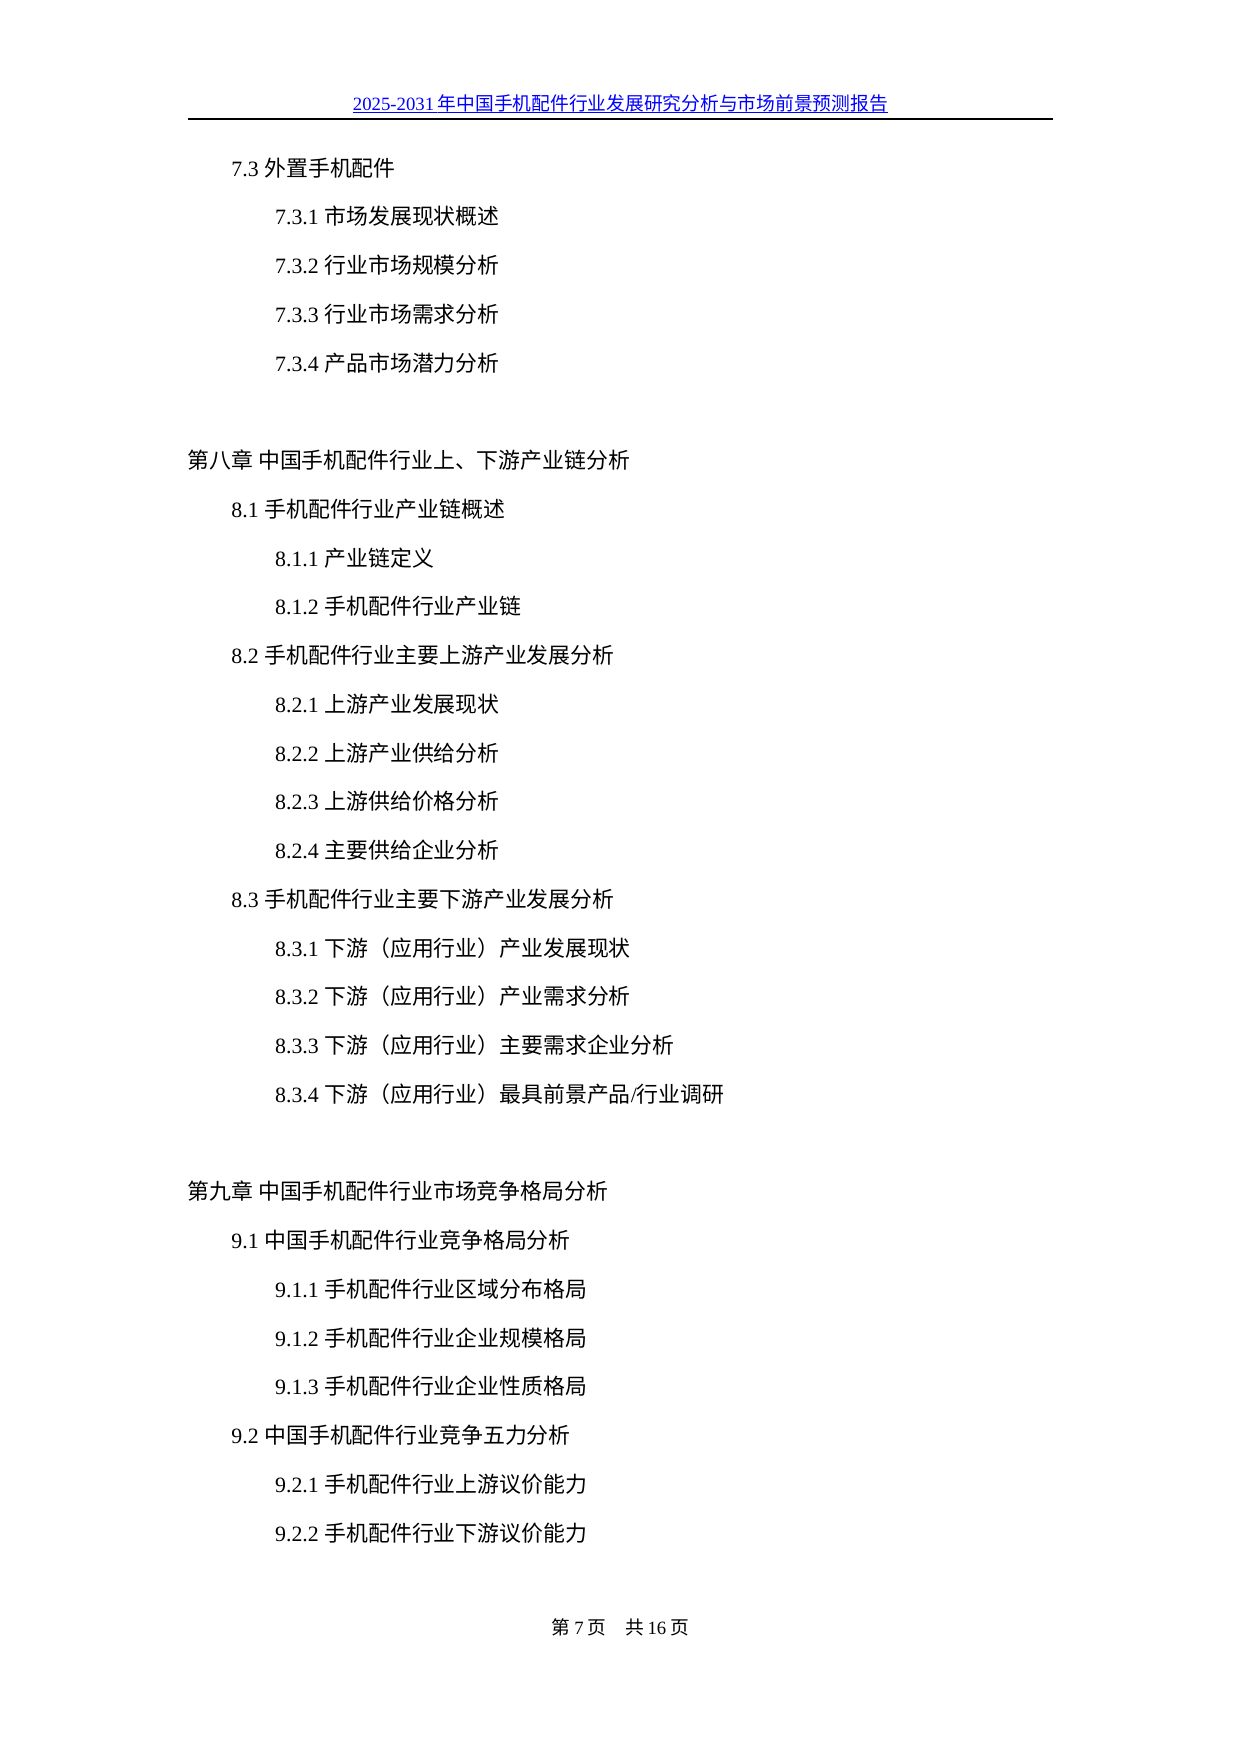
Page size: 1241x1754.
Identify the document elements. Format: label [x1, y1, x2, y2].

text [187, 150, 1053, 1548]
